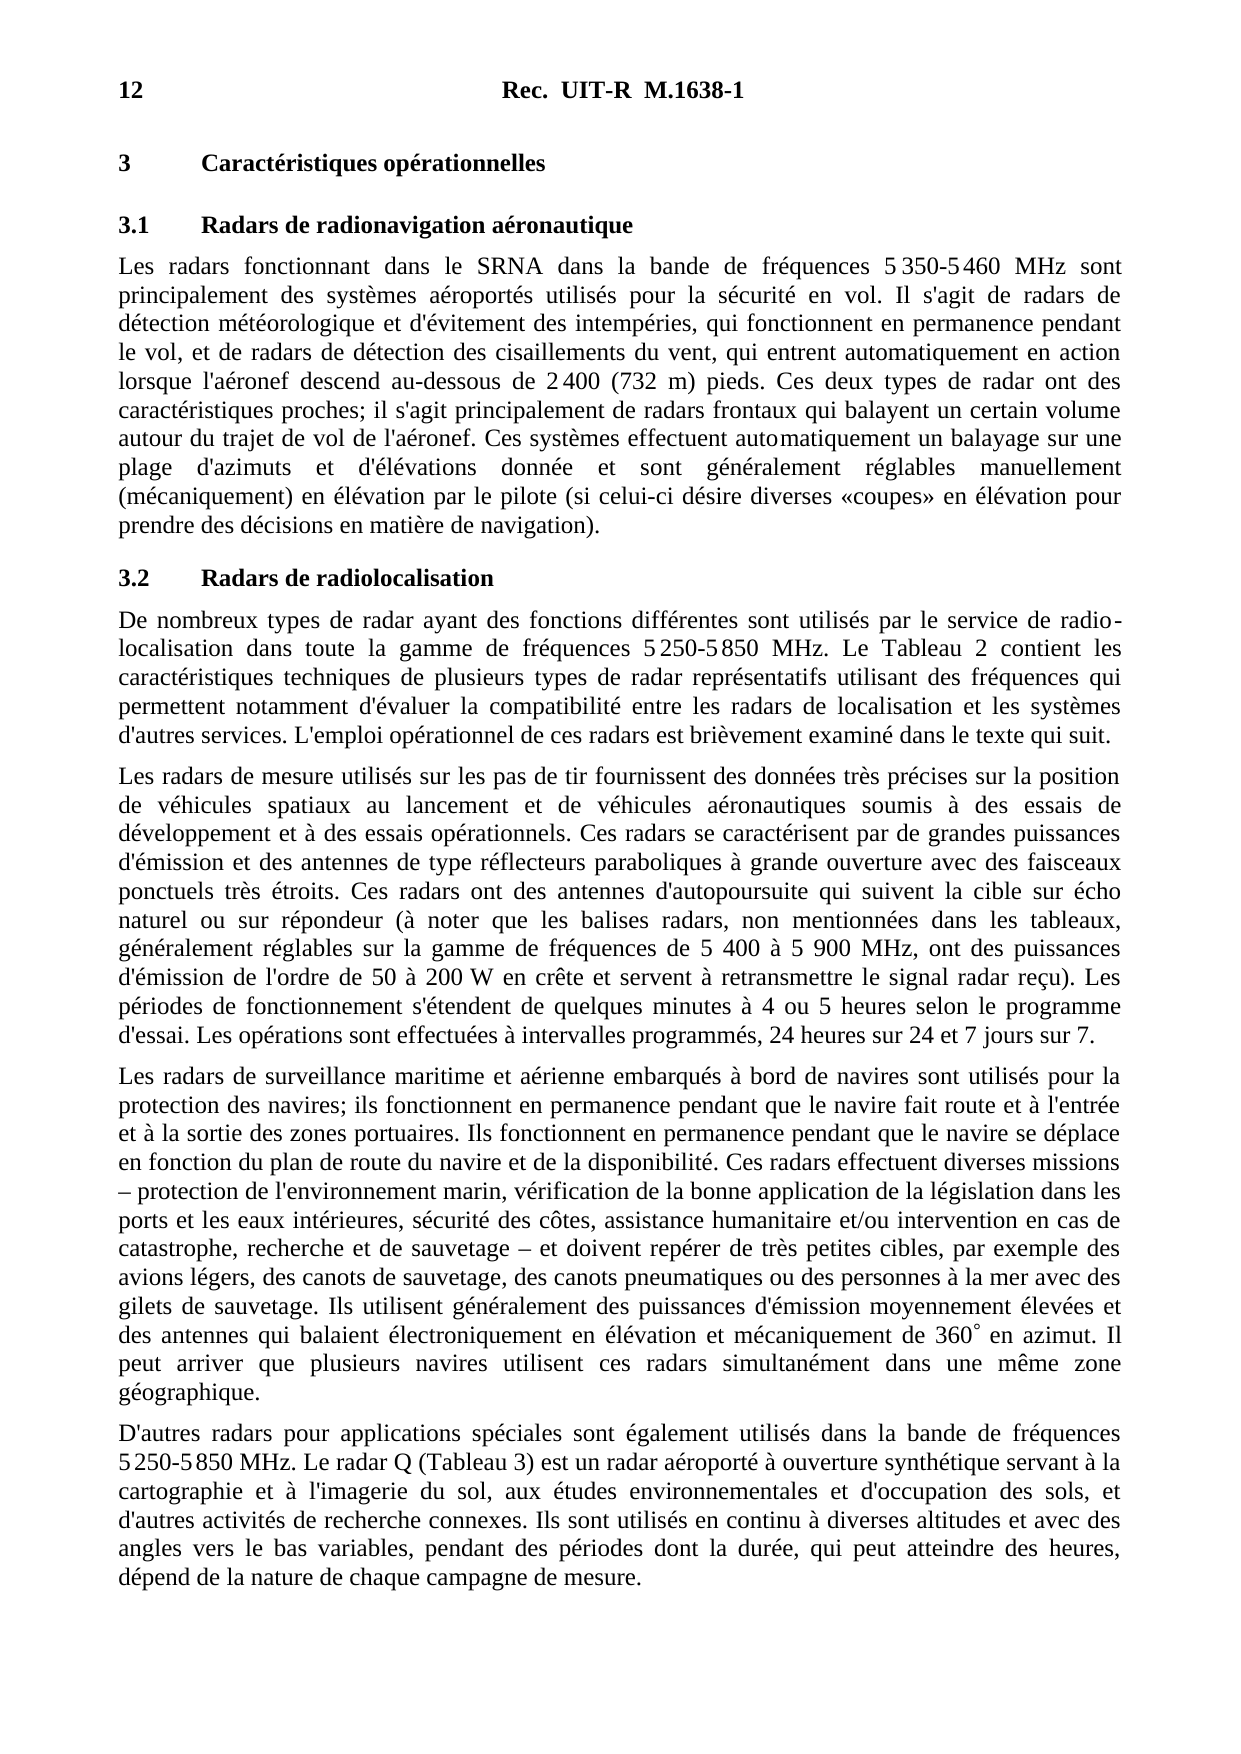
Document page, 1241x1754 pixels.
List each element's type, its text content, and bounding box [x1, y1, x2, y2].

text De nombreux types de radar ayant des fonctions différentes sont utilisés par le service de radiolocalisation dans toute la gamme de fréquences 5 250-5 850 MHz. Le Tableau 2 contient les caractéristiques techniques de plusieurs types de radar représentatifs utilisant des fréquences qui permettent notamment d'évaluer la compatibilité entre les radars de localisation et les systèmes d'autres services. L'emploi opérationnel de ces radars est brièvement examiné dans le texte qui suit. [118, 605, 1122, 748]
subtitle 3 Caractéristiques opérationnelles [118, 148, 1122, 176]
text Les radars de mesure utilisés sur les pas de tir fournissent des données très précises sur la position de véhicules spatiaux au lancement et de véhicules aéronautiques soumis à des essais de développement et à des essais opérationnels. Ces radars se caractérisent par de grandes puissances d'émission et des antennes de type réflecteurs paraboliques à grande ouverture avec des faisceaux ponctuels très étroits. Ces radars ont des antennes d'autopoursuite qui suivent la cible sur écho naturel ou sur répondeur (à noter que les balises radars, non mentionnées dans les tableaux, généralement réglables sur la gamme de fréquences de 5 400 à 5 900 MHz, ont des puissances d'émission de l'ordre de 50 à 200 W en crête et servent à retransmettre le signal radar reçu). Les périodes de fonctionnement s'étendent de quelques minutes à 4 ou 5 heures selon le programme d'essai. Les opérations sont effectuées à intervalles programmés, 24 heures sur 24 et 7 jours sur 7. [118, 761, 1122, 1048]
subtitle 3.2 Radars de radiolocalisation [118, 563, 1122, 592]
text D'autres radars pour applications spéciales sont également utilisés dans la bande de fréquences 5 250-5 850 MHz. Le radar Q (Tableau 3) est un radar aéroporté à ouverture synthétique servant à la cartographie et à l'imagerie du sol, aux études environnementales et d'occupation des sols, et d'autres activités de recherche connexes. Ils sont utilisés en continu à diverses altitudes et avec des angles vers le bas variables, pendant des périodes dont la durée, qui peut atteindre des heures, dépend de la nature de chaque campagne de mesure. [118, 1418, 1122, 1591]
text Les radars fonctionnant dans le SRNA dans la bande de fréquences 5 350-5 460 MHz sont principalement des systèmes aéroportés utilisés pour la sécurité en vol. Il s'agit de radars de détection météorologique et d'évitement des intempéries, qui fonctionnent en permanence pendant le vol, et de radars de détection des cisaillements du vent, qui entrent automatiquement en action lorsque l'aéronef descend au-dessous de 2 400 (732 m) pieds. Ces deux types de radar ont des caractéristiques proches; il s'agit principalement de radars frontaux qui balayent un certain volume autour du trajet de vol de l'aéronef. Ces systèmes effectuent automatiquement un balayage sur une plage d'azimuts et d'élévations donnée et sont généralement réglables manuellement (mécaniquement) en élévation par le pilote (si celui-ci désire diverses «coupes» en élévation pour prendre des décisions en matière de navigation). [118, 251, 1122, 538]
subtitle 3.1 Radars de radionavigation aéronautique [118, 210, 1122, 238]
text Les radars de surveillance maritime et aérienne embarqués à bord de navires sont utilisés pour la protection des navires; ils fonctionnent en permanence pendant que le navire fait route et à l'entrée et à la sortie des zones portuaires. Ils fonctionnent en permanence pendant que le navire se déplace en fonction du plan de route du navire et de la disponibilité. Ces radars effectuent diverses missions – protection de l'environnement marin, vérification de la bonne application de la législation dans les ports et les eaux intérieures, sécurité des côtes, assistance humanitaire et/ou intervention en cas de catastrophe, recherche et de sauvetage – et doivent repérer de très petites cibles, par exemple des avions légers, des canots de sauvetage, des canots pneumatiques ou des personnes à la mer avec des gilets de sauvetage. Ils utilisent généralement des puissances d'émission moyennement élevées et des antennes qui balaient électroniquement en élévation et mécaniquement de 360 en azimut. Il peut arriver que plusieurs navires utilisent ces radars simultanément dans une même zone géographique. [118, 1061, 1122, 1406]
